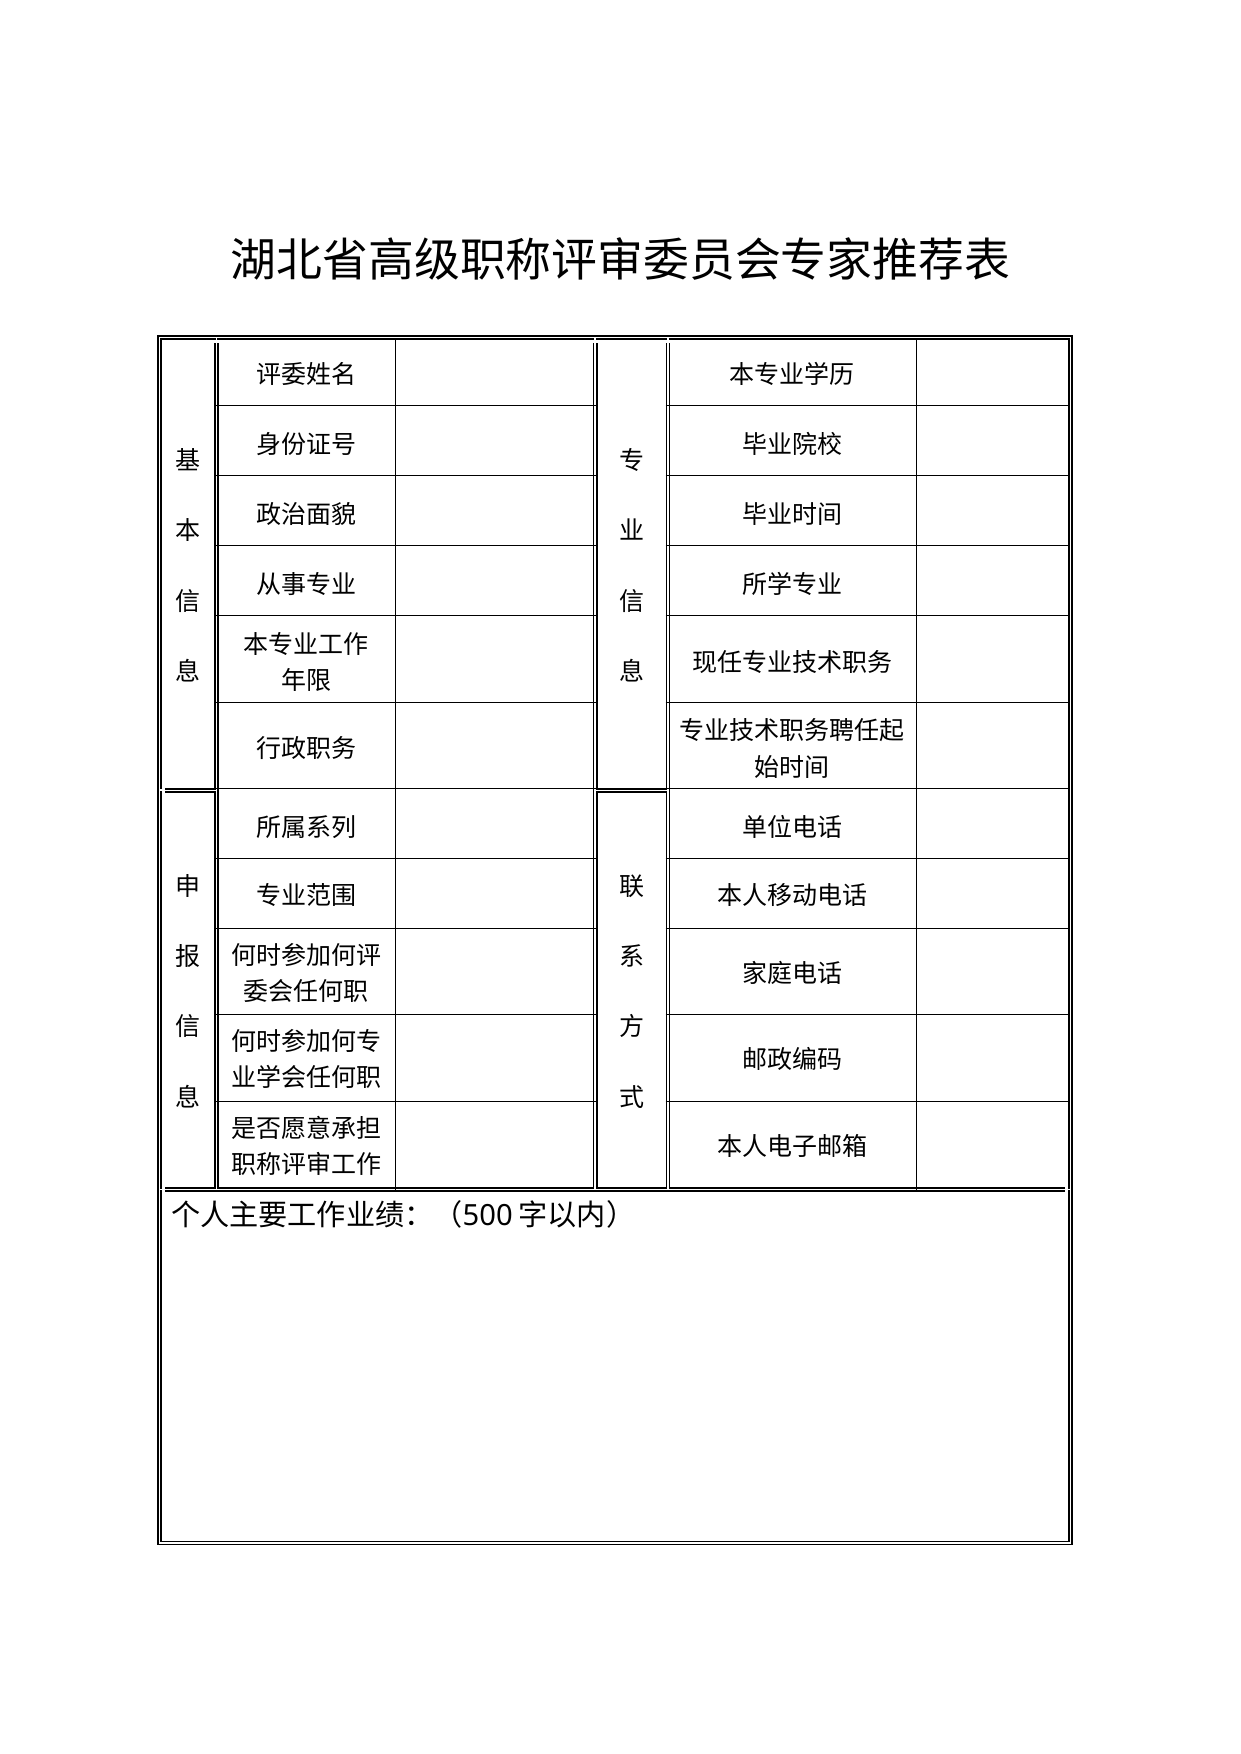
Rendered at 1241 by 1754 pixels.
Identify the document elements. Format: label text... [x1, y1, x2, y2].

table_cell [396, 789, 593, 858]
table_cell 单位电话 [670, 789, 916, 858]
table_cell 个人主要工作业绩：（500字以内） [160, 1187, 1071, 1541]
table_cell [917, 1102, 1068, 1187]
table_header [395, 337, 595, 405]
table_cell [917, 789, 1068, 858]
table_cell [396, 476, 593, 545]
table_cell 毕业时间 [670, 476, 916, 545]
table_cell [917, 929, 1068, 1014]
table_cell [396, 406, 593, 475]
table_cell 政治面貌 [219, 476, 395, 545]
table_cell 本人电子邮箱 [670, 1102, 916, 1187]
table_header 本专业学历 [668, 339, 916, 405]
table_cell 专业技术职务聘任起始时间 [670, 703, 916, 788]
table_cell 邮政编码 [670, 1015, 916, 1101]
table_cell [396, 703, 593, 788]
table_cell [917, 476, 1068, 545]
table_cell [396, 859, 593, 928]
table_cell 申 报 信 息 [160, 788, 216, 1187]
table_cell [396, 1102, 593, 1187]
text 湖北省高级职称评审委员会专家推荐表 [159, 218, 1081, 291]
table_cell [396, 1015, 593, 1101]
table_cell 何时参加何专业学会任何职 [219, 1015, 395, 1101]
table_cell 联 系 方 式 [598, 793, 666, 1187]
table_cell 所学专业 [670, 546, 916, 615]
table_cell [917, 616, 1068, 702]
table_header 评委姓名 [216, 337, 395, 405]
table_cell 现任专业技术职务 [670, 616, 916, 702]
table_header 专 业 信 息 [595, 337, 668, 788]
table_cell [917, 859, 1068, 928]
table_header [917, 340, 1068, 405]
table_cell [396, 546, 593, 615]
table_cell 本专业工作 年限 [219, 616, 395, 702]
table_cell [917, 1015, 1068, 1101]
table_cell 何时参加何评委会任何职 [219, 929, 395, 1014]
table_cell 身份证号 [219, 406, 395, 475]
table_cell 从事专业 [219, 546, 395, 615]
table_header 基 本 信 息 [162, 340, 216, 788]
table_cell 行政职务 [219, 703, 395, 788]
table_cell 所属系列 [219, 789, 395, 858]
table_cell 是否愿意承担职称评审工作 [219, 1102, 395, 1187]
table_cell [917, 703, 1068, 788]
table_cell 专业范围 [219, 859, 395, 928]
table_cell 家庭电话 [670, 929, 916, 1014]
table_cell [917, 406, 1068, 475]
table_cell [396, 616, 593, 702]
table_cell [396, 929, 593, 1014]
table_cell [917, 546, 1068, 615]
table_cell 本人移动电话 [670, 859, 916, 928]
table_cell 毕业院校 [670, 406, 916, 475]
